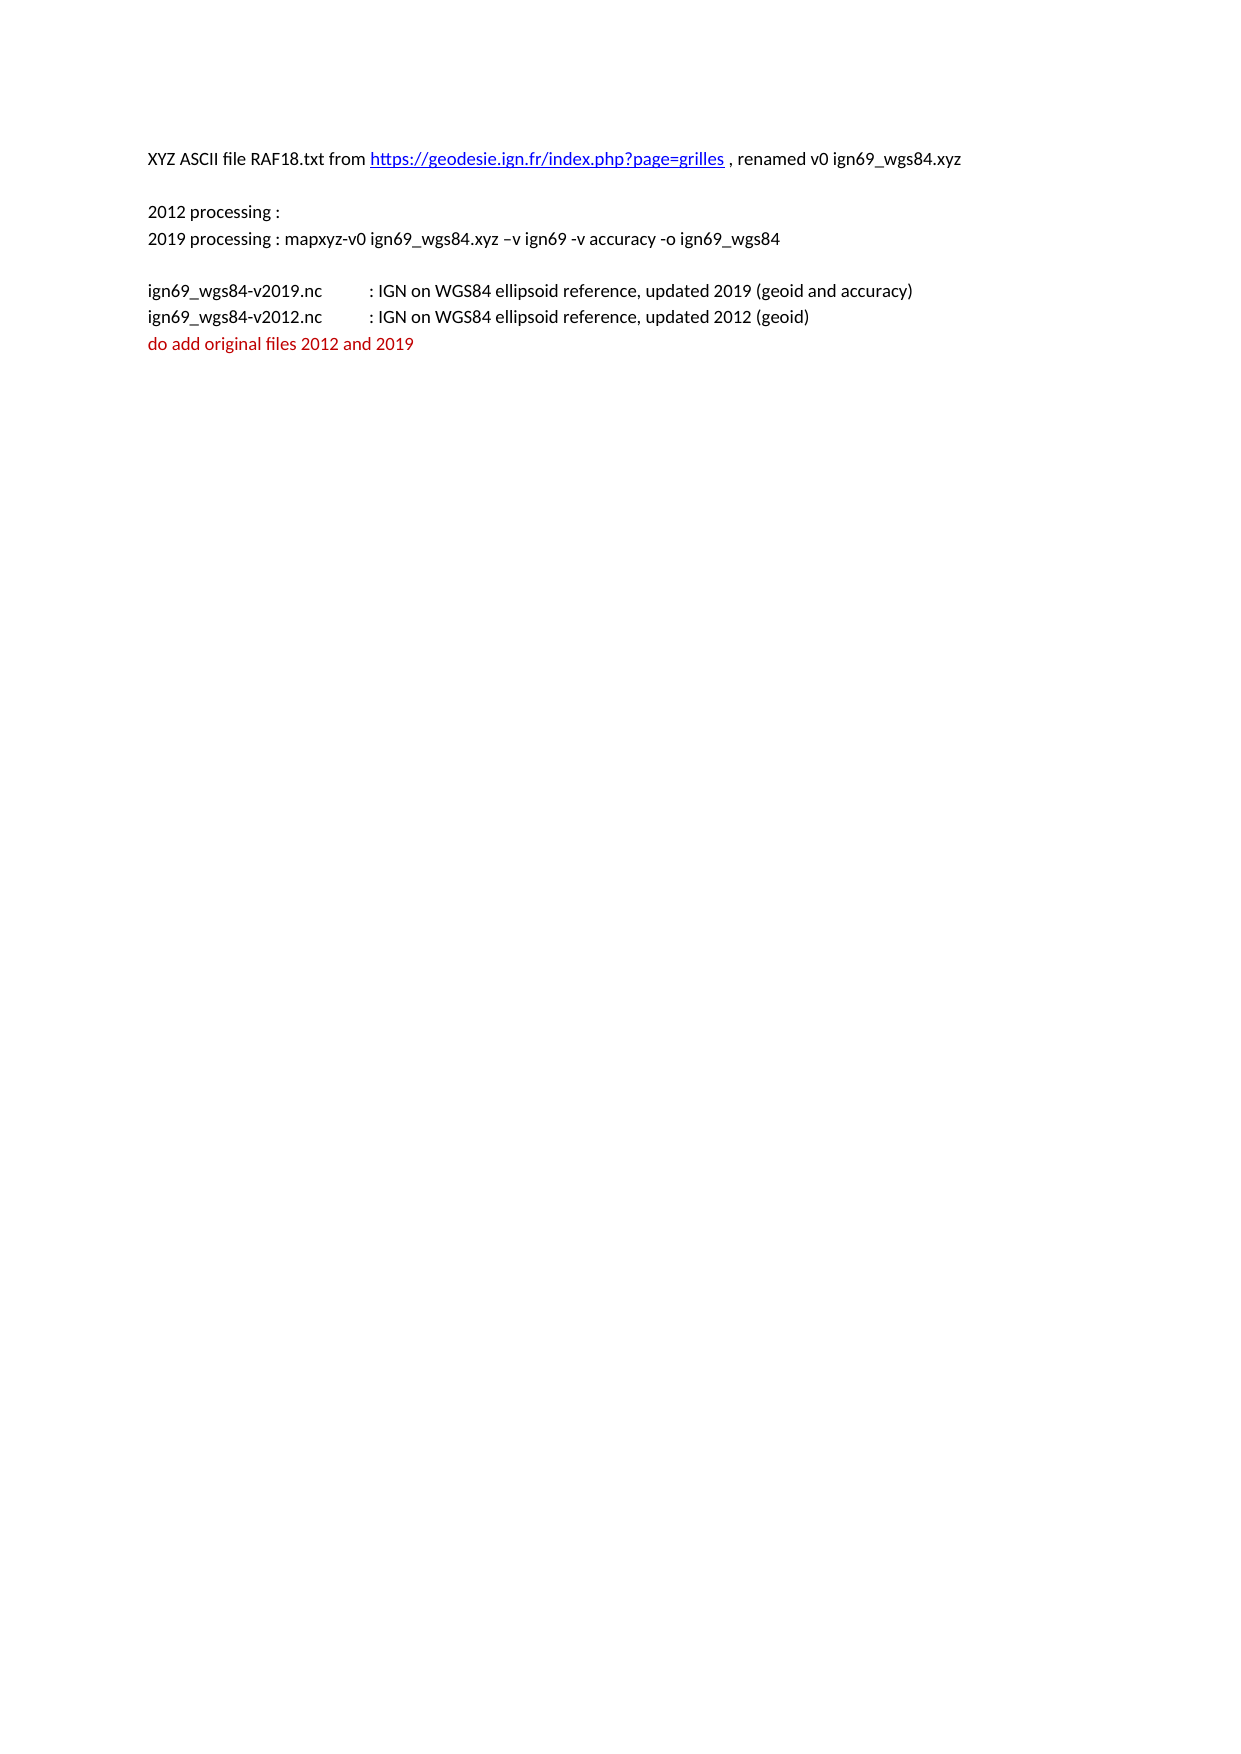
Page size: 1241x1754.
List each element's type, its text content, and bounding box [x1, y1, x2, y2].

text ign69_wgs84-v2019.nc : IGN on WGS84 ellipsoid reference, updated 2019 (geoid and accuracy) ign69_wgs84-v2012.nc : IGN on WGS84 ellipsoid reference, updated 2012 (geoid) do add original files 2012 and 2019 [148, 253, 1093, 355]
text XYZ ASCII file RAF18.txt from https://geodesie.ign.fr/index.php?page=grilles , renamed v0 ign69_wgs84.xyz 2012 processing : [148, 148, 1093, 223]
text 2019 processing : mapxyz-v0 ign69_wgs84.xyz –v ign69 -v accuracy -o ign69_wgs84 [148, 227, 1093, 249]
